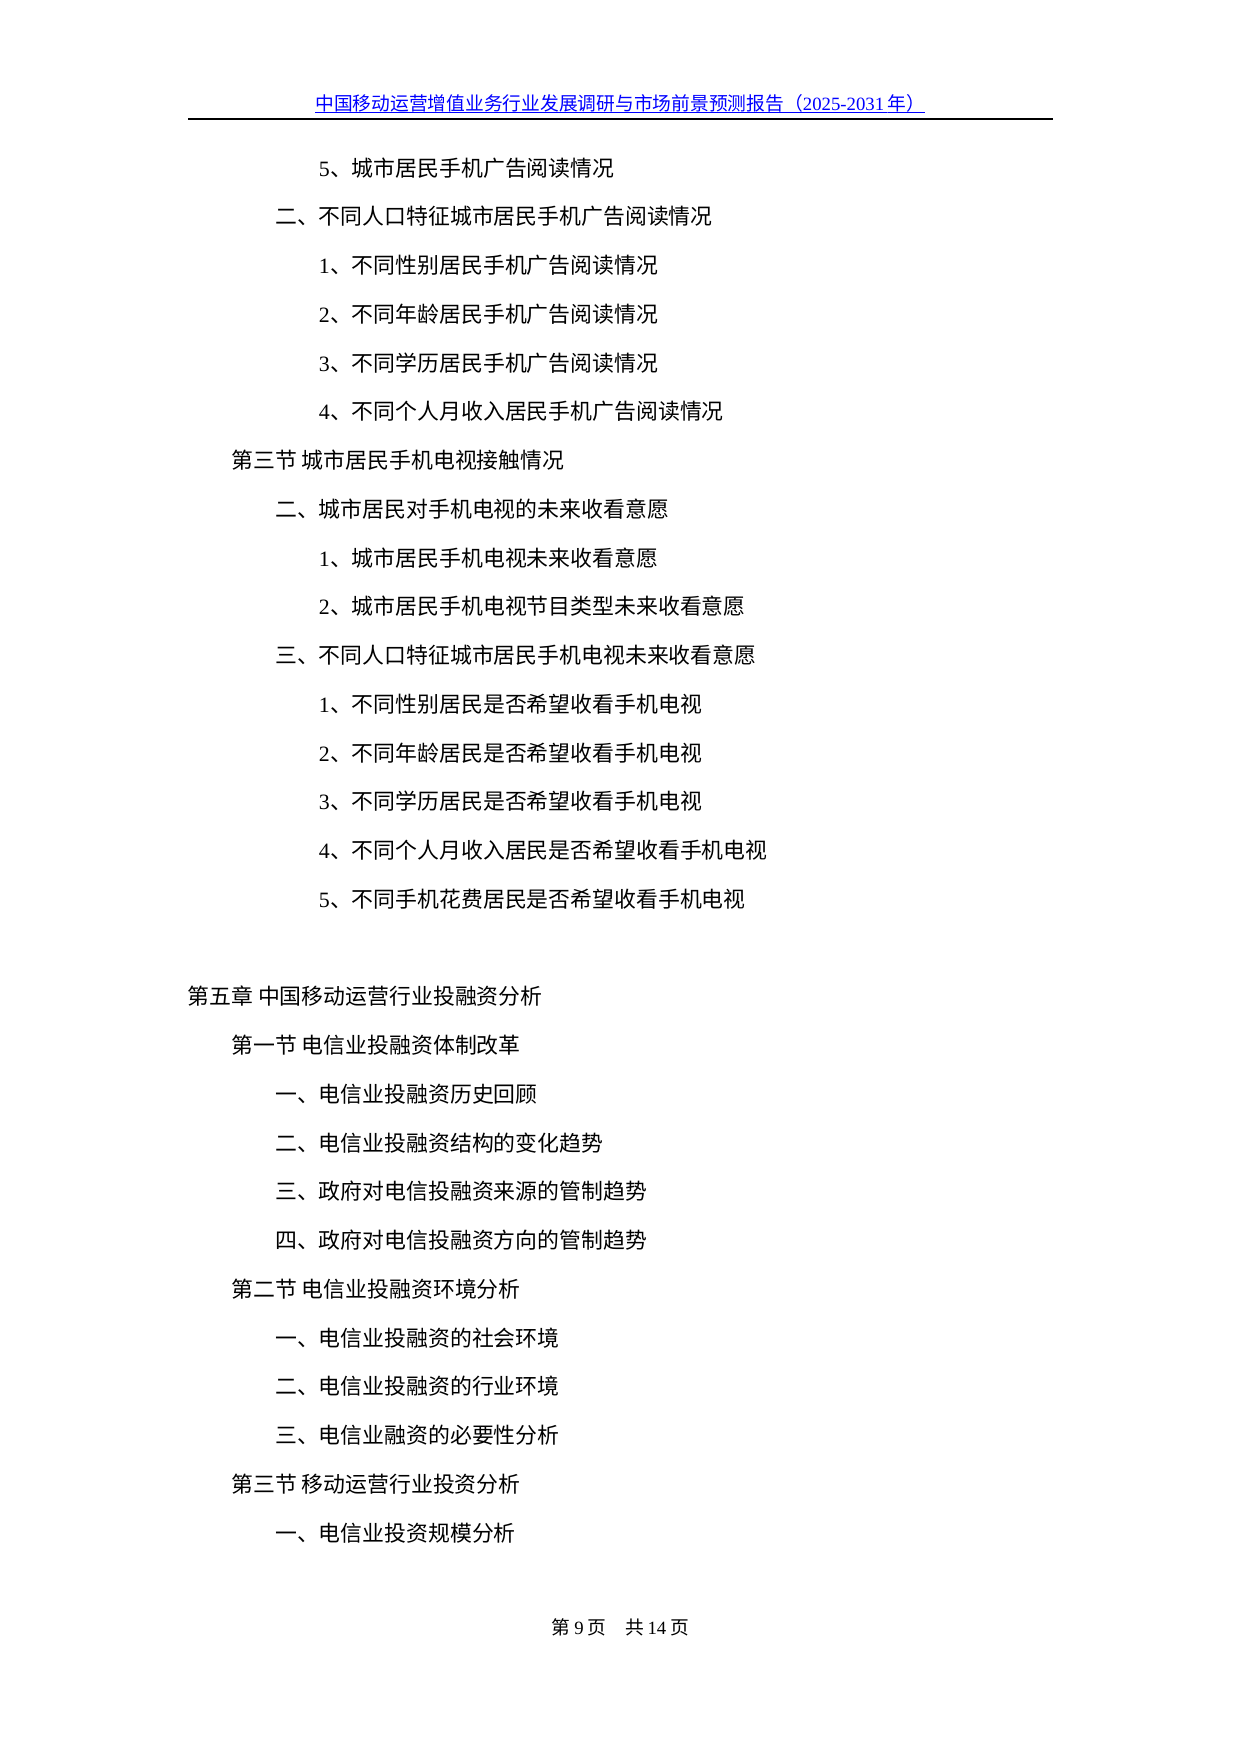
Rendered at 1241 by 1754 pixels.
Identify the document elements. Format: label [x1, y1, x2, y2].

text [187, 150, 1053, 1548]
